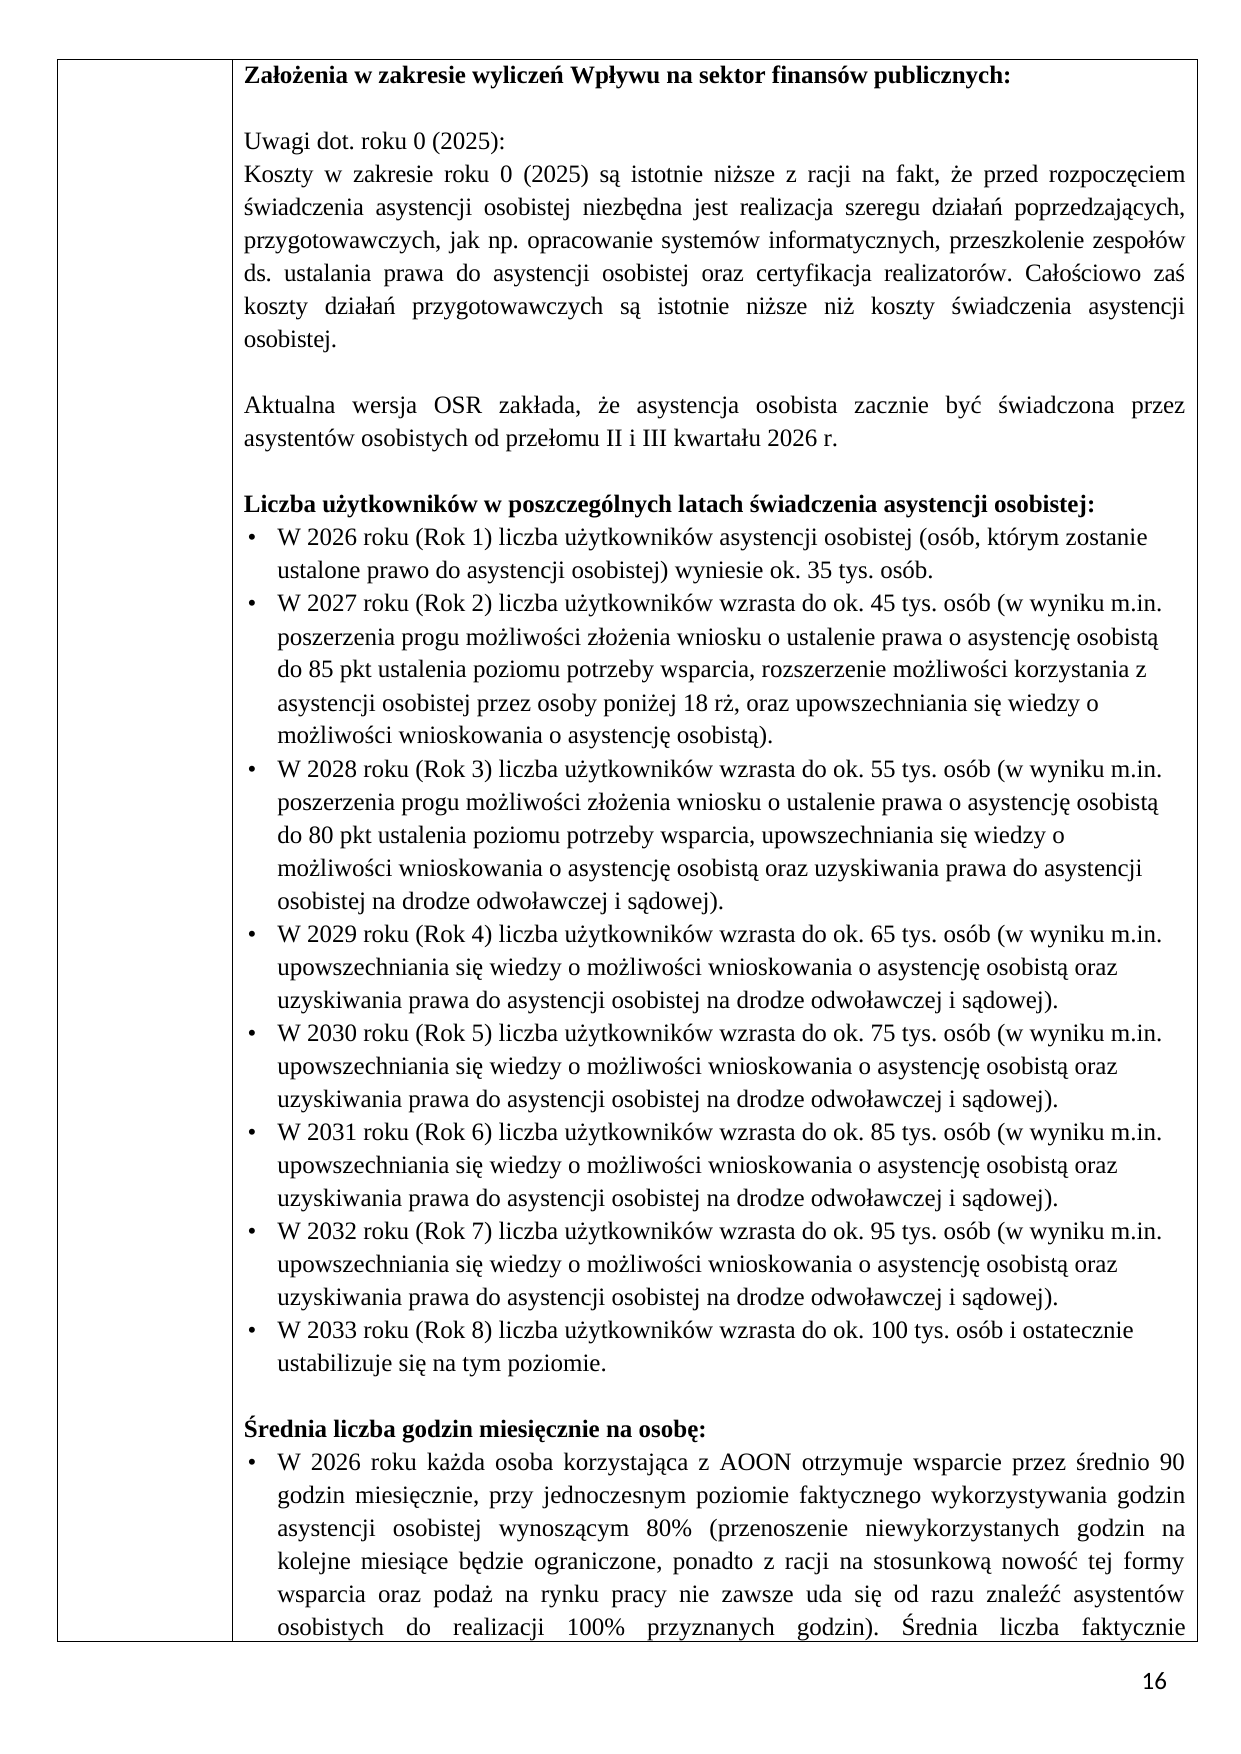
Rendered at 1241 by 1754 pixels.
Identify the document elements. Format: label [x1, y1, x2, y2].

table_cell [233, 60, 1197, 1641]
table_cell [58, 60, 232, 1641]
